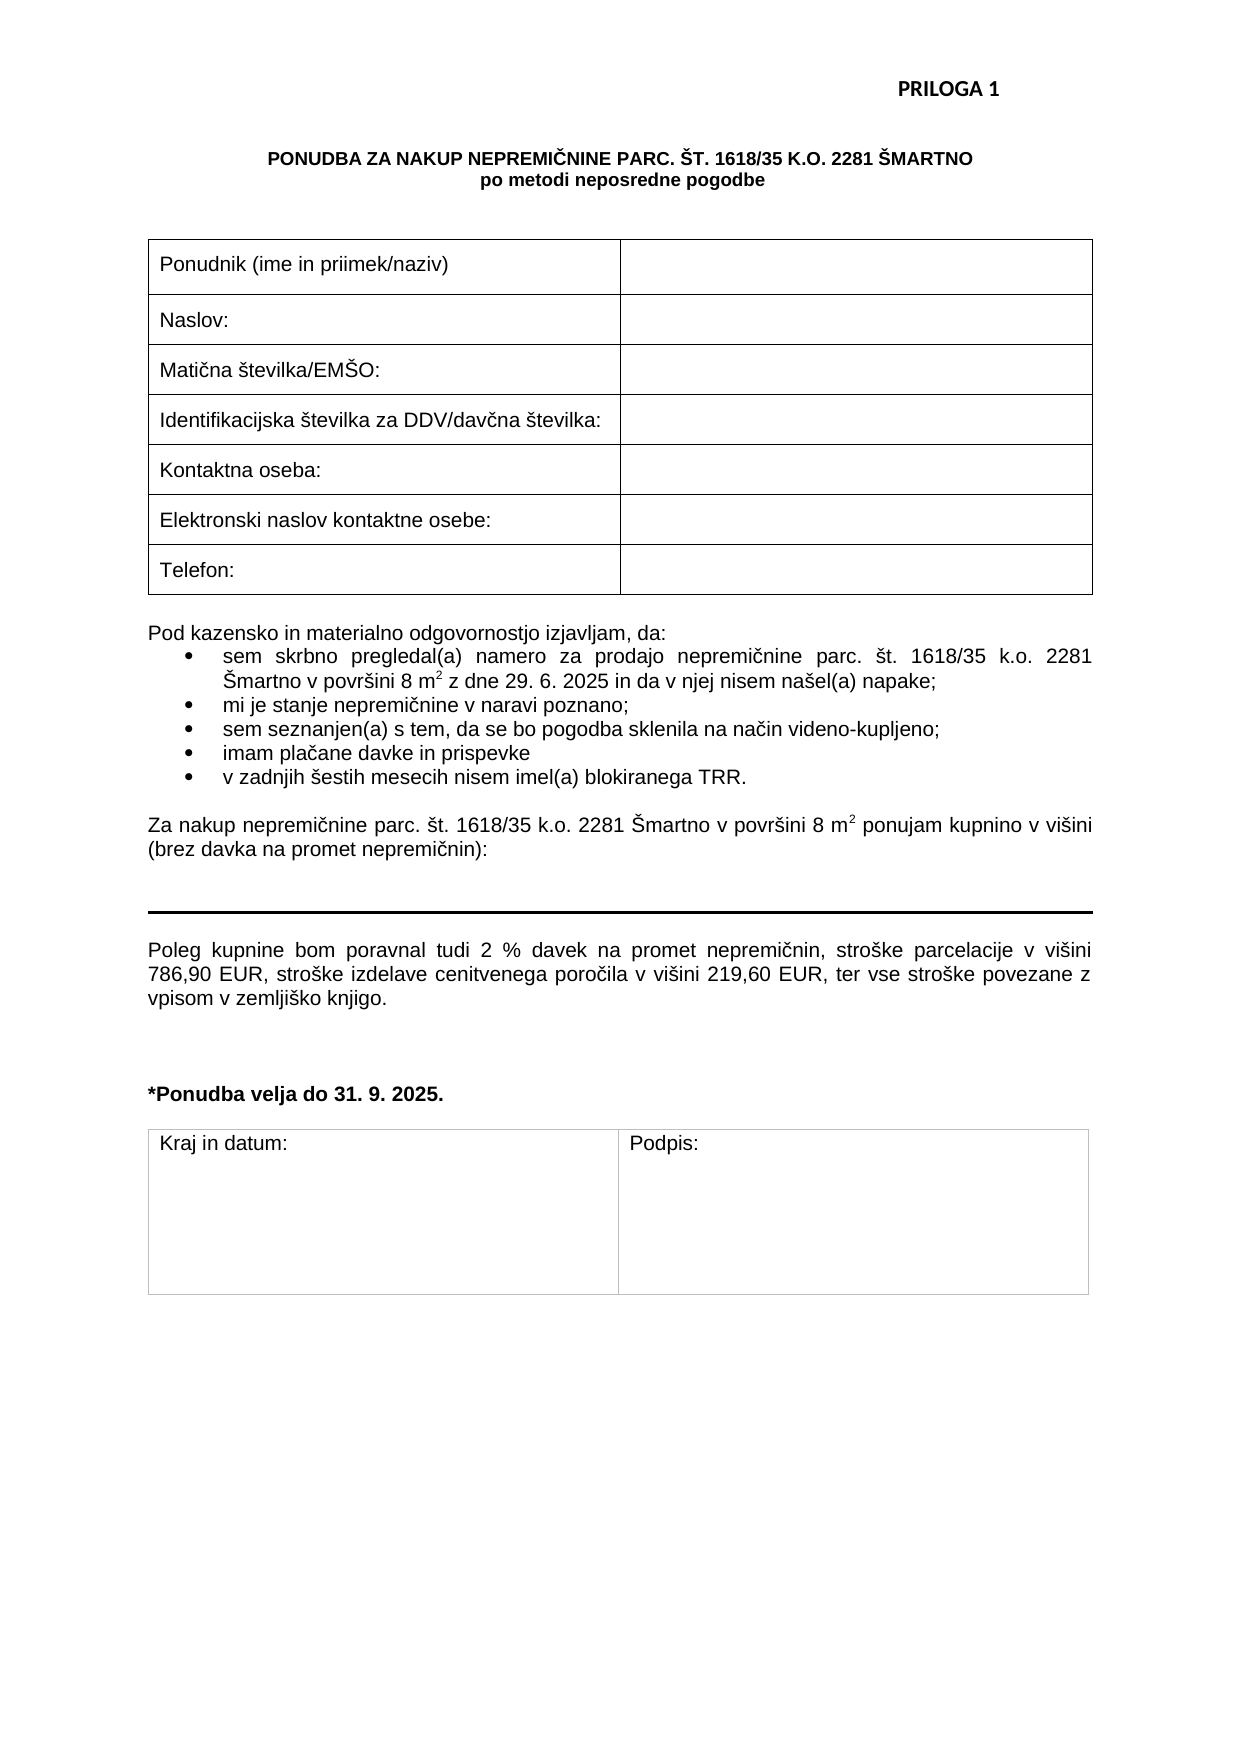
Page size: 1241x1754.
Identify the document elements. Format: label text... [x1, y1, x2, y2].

list v zadnjih šestih mesecih nisem imel(a) blokiranega TRR. [185, 764, 1093, 789]
list mi je stanje nepremičnine v naravi poznano; [185, 692, 1093, 716]
table_header Kraj in datum: [149, 1130, 618, 1294]
table_cell Telefon: [149, 545, 620, 594]
list sem seznanjen(a) s tem, da se bo pogodba sklenila na način videno-kupljeno; [185, 716, 1093, 741]
table_cell [621, 295, 1092, 344]
table_cell [621, 495, 1092, 544]
text Poleg kupnine bom poravnal tudi 2 % davek na promet nepremičnin, stroške parcelacije v višini 786,90 EUR, stroške izdelave cenitvenega poročila v višini 219,60 EUR, ter vse stroške povezane z vpisom v zemljiško knjigo. [148, 938, 1093, 1009]
table_cell [621, 395, 1092, 444]
table_header [621, 240, 1092, 294]
text Pod kazensko in materialno odgovornostjo izjavljam, da: [148, 620, 1093, 644]
table_cell Naslov: [149, 295, 620, 344]
table_cell Elektronski naslov kontaktne osebe: [149, 495, 620, 544]
table_cell [621, 545, 1092, 594]
table_header Podpis: [619, 1130, 1088, 1294]
table_cell Matična številka/EMŠO: [149, 345, 620, 394]
table_cell Kontaktna oseba: [149, 445, 620, 494]
text *Ponudba velja do 31. 9. 2025. [148, 1081, 1093, 1105]
table_cell [621, 445, 1092, 494]
text po metodi neposredne pogodbe [148, 169, 1093, 191]
text PONUDBA ZA NAKUP NEPREMIČNINE PARC. ŠT. 1618/35 K.O. 2281 ŠMARTNO [148, 148, 1093, 169]
list sem skrbno pregledal(a) namero za prodajo nepremičnine parc. št. 1618/35 k.o. 2281 Šmartno v površini 8 m2 z dne 29. 6. 2025 in da v njej nisem našel(a) napake; [185, 644, 1093, 692]
text Za nakup nepremičnine parc. št. 1618/35 k.o. 2281 Šmartno v površini 8 m2 ponujam kupnino v višini (brez davka na promet nepremičnin): [148, 813, 1093, 861]
table_cell Identifikacijska številka za DDV/davčna številka: [149, 395, 620, 444]
table_header Ponudnik (ime in priimek/naziv) [149, 240, 620, 294]
list imam plačane davke in prispevke [185, 741, 1093, 764]
table_cell [621, 345, 1092, 394]
